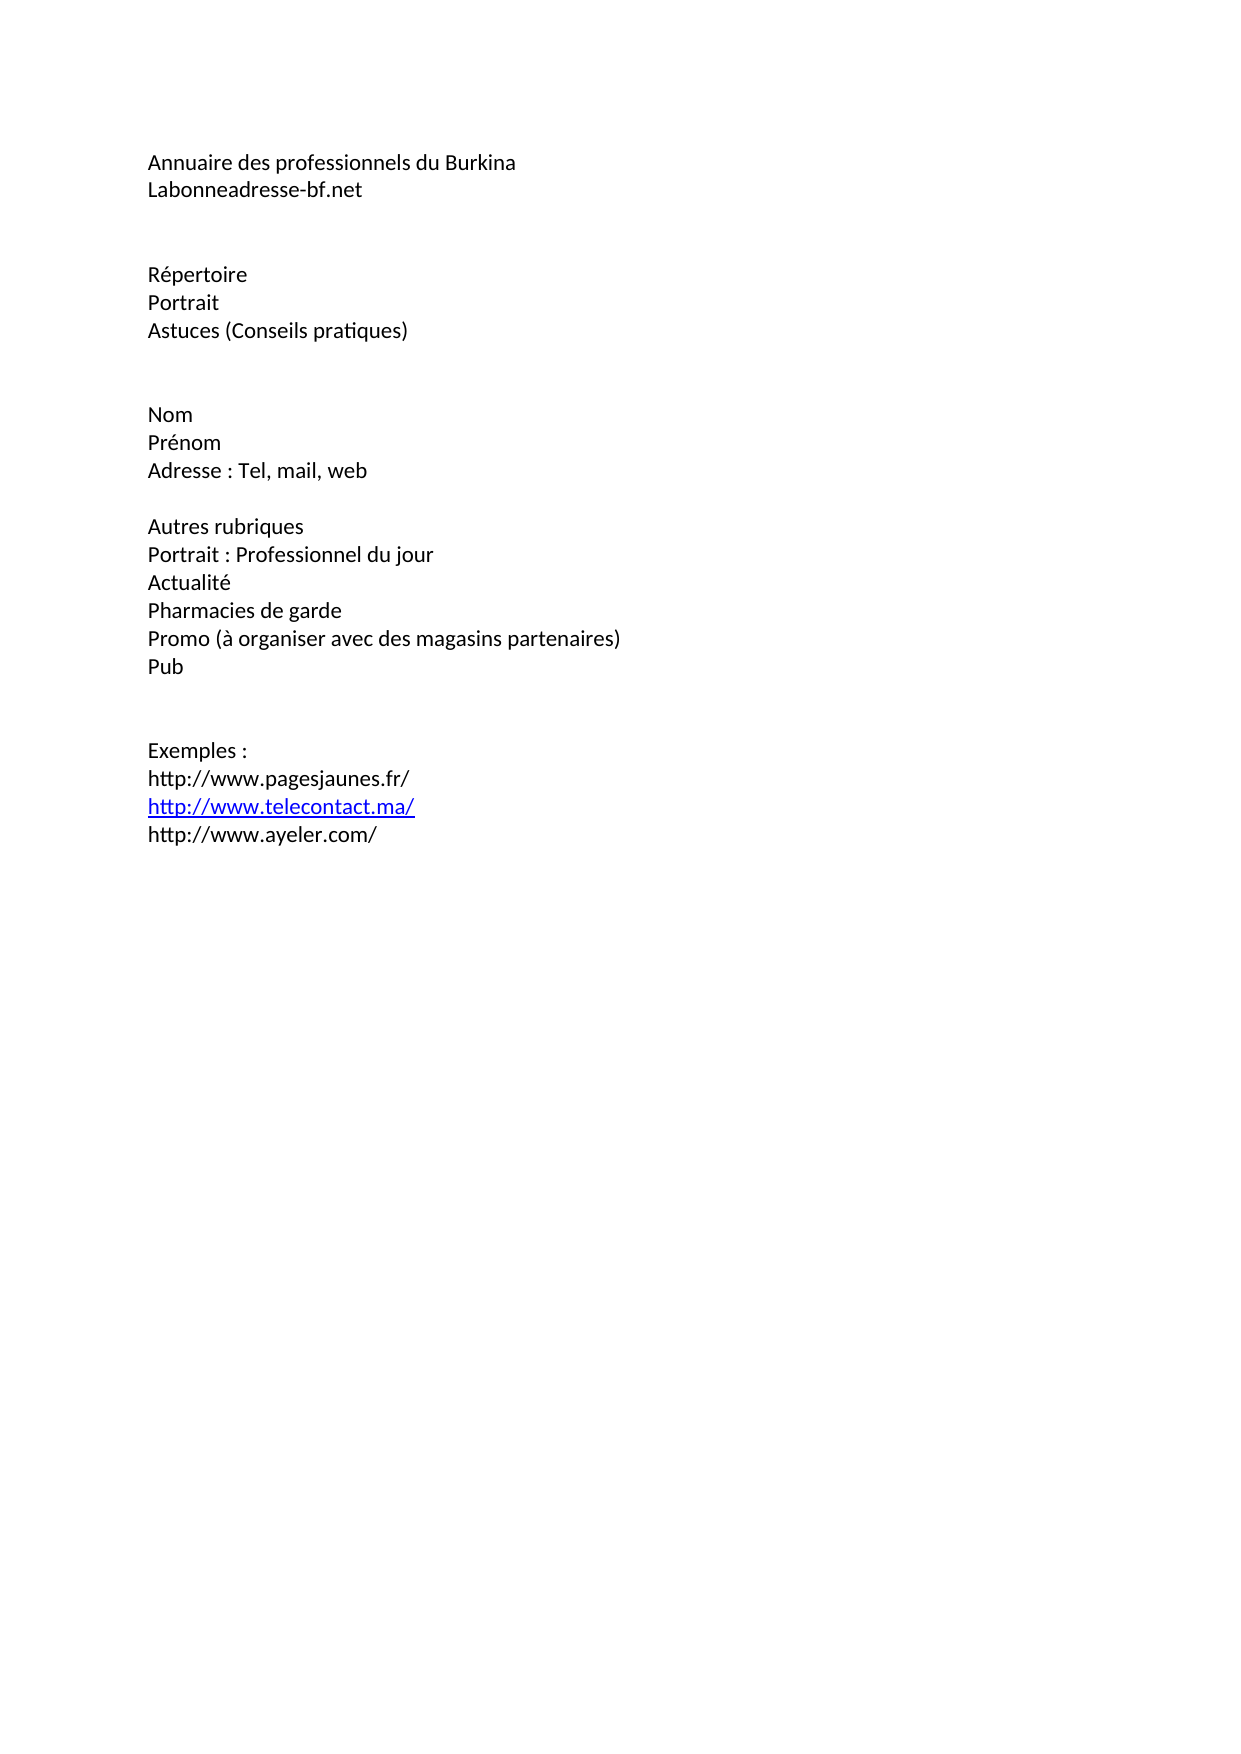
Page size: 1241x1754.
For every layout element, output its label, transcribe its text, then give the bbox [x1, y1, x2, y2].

text Promo (à organiser avec des magasins partenaires) [148, 624, 1093, 652]
text Exemples : [148, 736, 1093, 764]
text Prénom [148, 428, 1093, 456]
text Pub [148, 652, 1093, 680]
text Pharmacies de garde [148, 596, 1093, 624]
text Astuces (Conseils pratiques) [148, 316, 1093, 344]
text Annuaire des professionnels du Burkina [148, 148, 1093, 176]
text Autres rubriques [148, 512, 1093, 540]
text Nom [148, 400, 1093, 428]
text http://www.pagesjaunes.fr/ [148, 764, 1093, 792]
text http://www.telecontact.ma/ [148, 792, 1093, 820]
text Adresse : Tel, mail, web [148, 456, 1093, 484]
text Portrait : Professionnel du jour [148, 540, 1093, 568]
text Labonneadresse-bf.net [148, 176, 1093, 204]
text http://www.ayeler.com/ [148, 820, 1093, 848]
text Répertoire [148, 260, 1093, 288]
text Actualité [148, 568, 1093, 596]
text Portrait [148, 288, 1093, 316]
